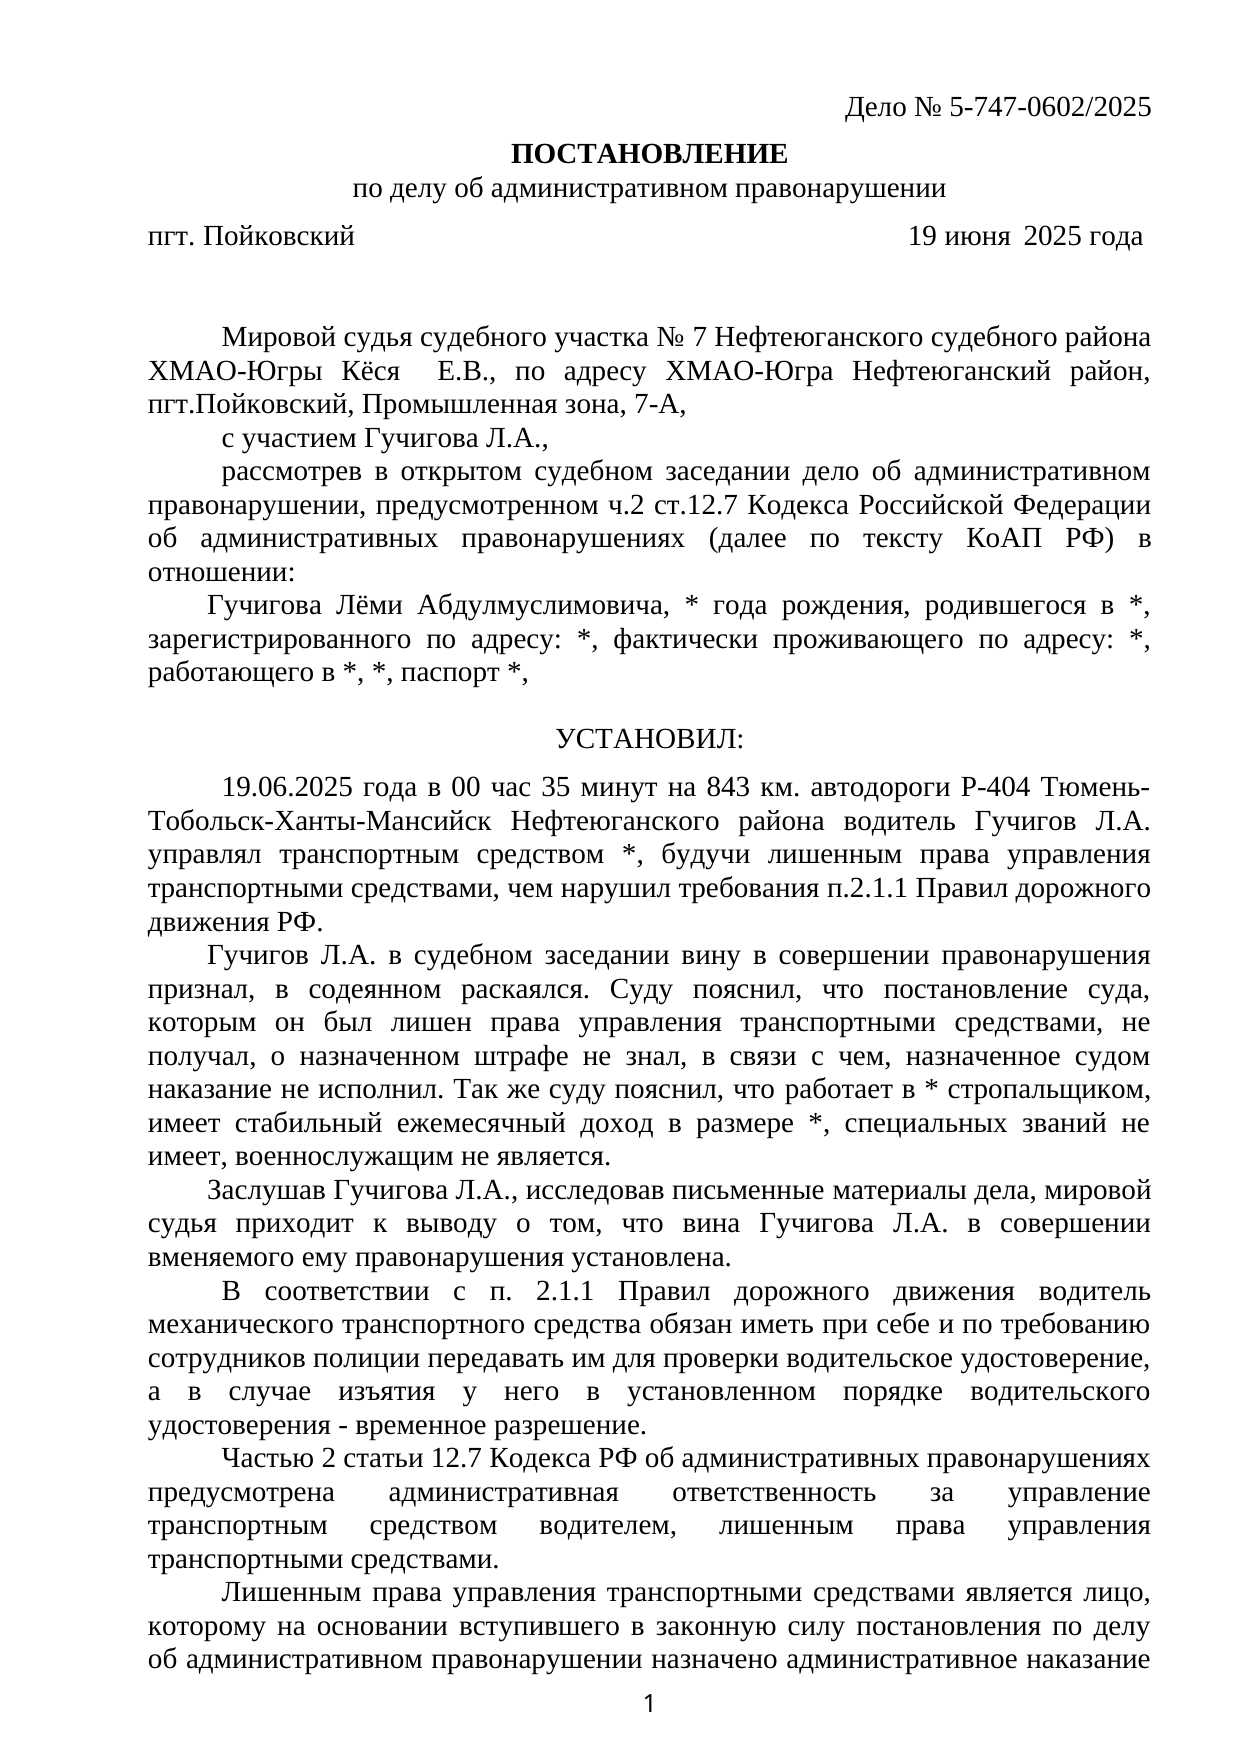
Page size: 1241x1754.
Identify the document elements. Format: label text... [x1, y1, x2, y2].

text Частью 2 статьи 12.7 Кодекса РФ об административных правонарушениях предусмотрена административная ответственность за управление транспортным средством водителем, лишенным права управления транспортными средствами. [148, 1440, 1152, 1574]
text пгт. Пойковский 19 июня 2025 года [148, 218, 1152, 285]
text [148, 1574, 1152, 1675]
text с участием Гучигова Л.А., [148, 420, 1152, 453]
text по делу об административном правонарушении [148, 170, 1152, 204]
text Заслушав Гучигова Л.А., исследовав письменные материалы дела, мировой судья приходит к выводу о том, что вина Гучигова Л.А. в совершении вменяемого ему правонарушения установлена. [148, 1172, 1152, 1273]
text Мировой судья судебного участка № 7 Нефтеюганского судебного района ХМАО-Югры Кёся Е.В., по адресу ХМАО-Югра Нефтеюганский район, пгт.Пойковский, Промышленная зона, 7-А, [148, 319, 1152, 420]
text рассмотрев в открытом судебном заседании дело об административном правонарушении, предусмотренном ч.2 ст.12.7 Кодекса Российской Федерации об административных правонарушениях (далее по тексту КоАП РФ) в отношении: [148, 453, 1152, 587]
text Гучигова Лёми Абдулмуслимовича, * года рождения, родившегося в *, зарегистрированного по адресу: *, фактически проживающего по адресу: *, работающего в *, *, паспорт *, [148, 587, 1152, 688]
text Дело № 5-747-0602/2025 [148, 89, 1152, 122]
text В соответствии с п. 2.1.1 Правил дорожного движения водитель механического транспортного средства обязан иметь при себе и по требованию сотрудников полиции передавать им для проверки водительское удостоверение, а в случае изъятия у него в установленном порядке водительского удостоверения - временное разрешение. [148, 1273, 1152, 1440]
text ПОСТАНОВЛЕНИЕ [148, 137, 1152, 170]
text 19.06.2025 года в 00 час 35 минут на 843 км. автодороги Р-404 Тюмень-Тобольск-Ханты-Мансийск Нефтеюганского района водитель Гучигов Л.А. управлял транспортным средством *, будучи лишенным права управления транспортными средствами, чем нарушил требования п.2.1.1 Правил дорожного движения РФ. [148, 769, 1152, 937]
text Гучигов Л.А. в судебном заседании вину в совершении правонарушения признал, в содеянном раскаялся. Суду пояснил, что постановление суда, которым он был лишен права управления транспортными средствами, не получал, о назначенном штрафе не знал, в связи с чем, назначенное судом наказание не исполнил. Так же суду пояснил, что работает в * стропальщиком, имеет стабильный ежемесячный доход в размере *, специальных званий не имеет, военнослужащим не является. [148, 937, 1152, 1172]
text УСТАНОВИЛ: [148, 722, 1152, 755]
